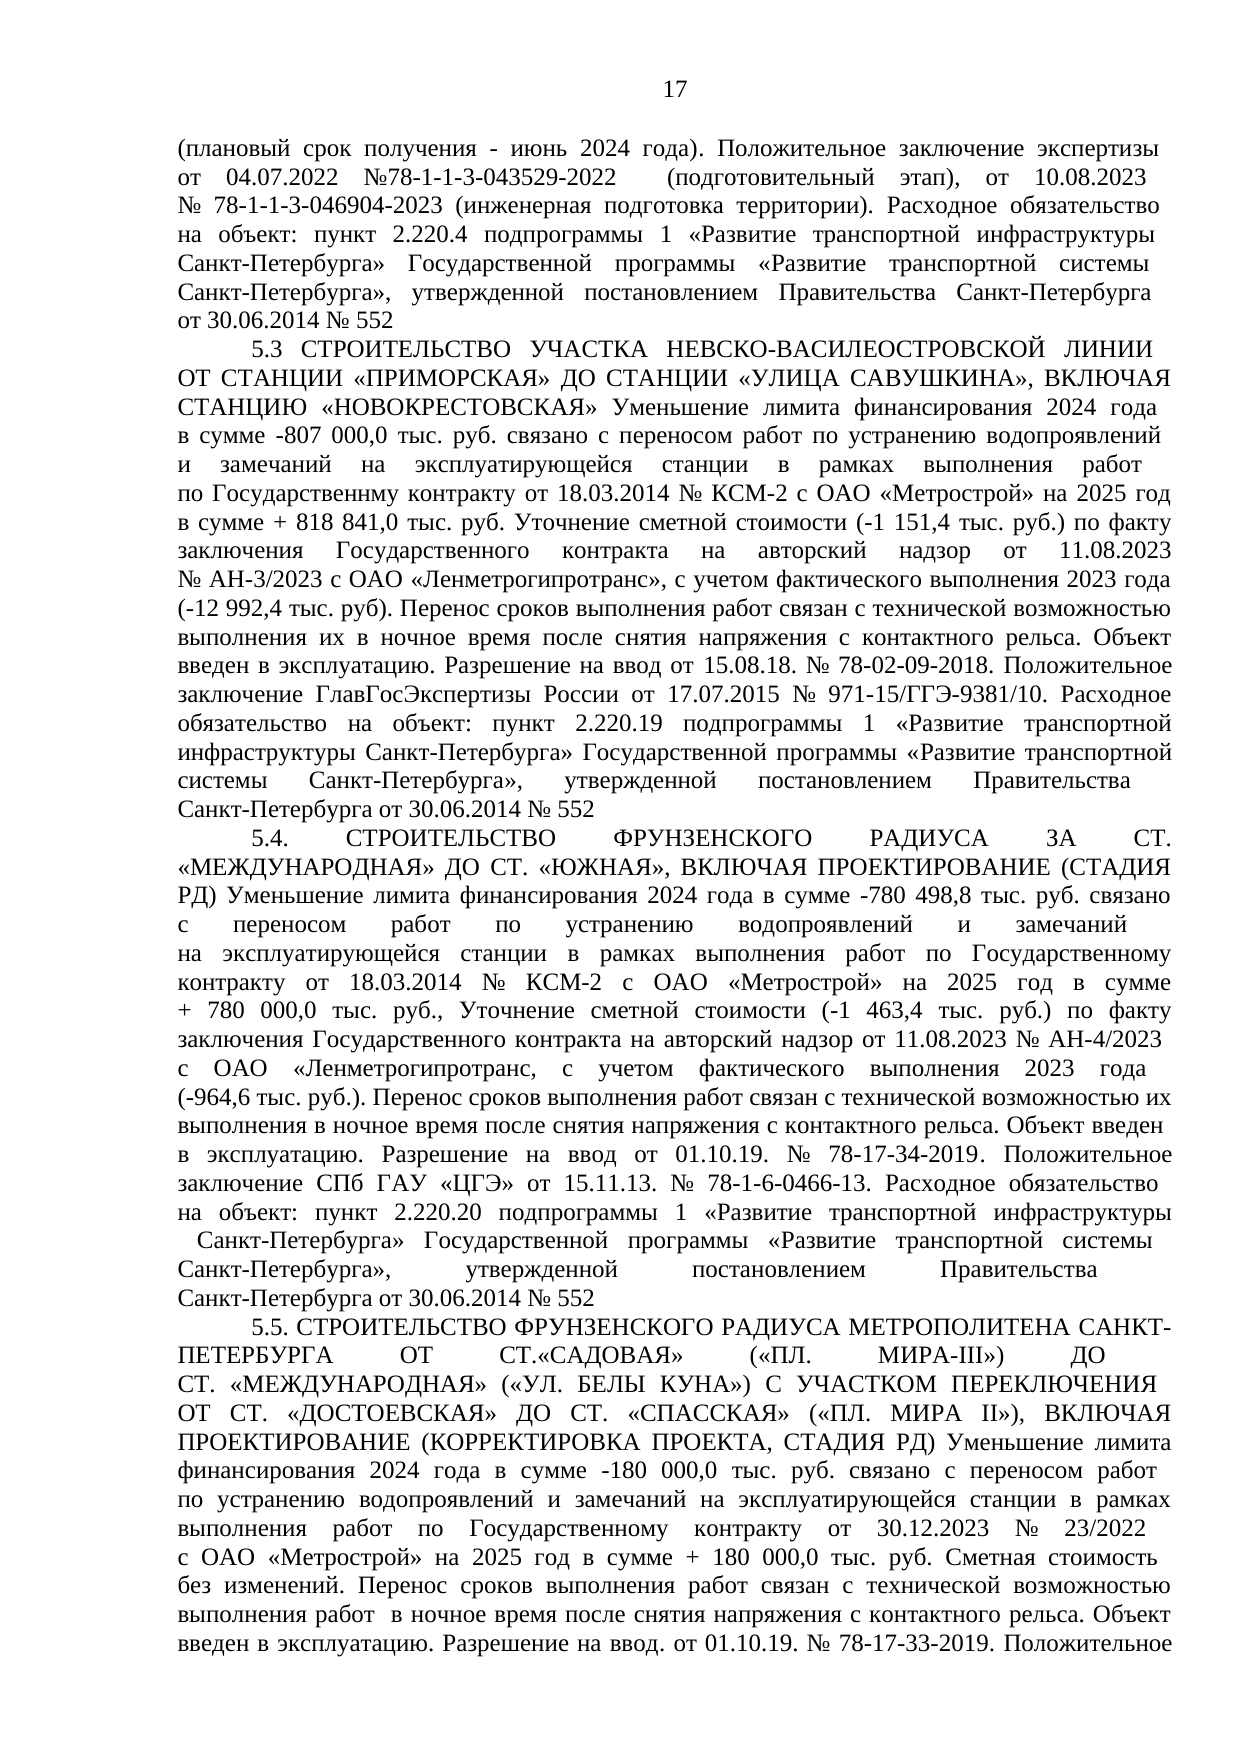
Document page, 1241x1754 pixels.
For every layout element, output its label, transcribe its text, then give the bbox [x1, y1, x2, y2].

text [177, 133, 1172, 334]
text 5.4. СТРОИТЕЛЬСТВО ФРУНЗЕНСКОГО РАДИУСА ЗА СТ. «МЕЖДУНАРОДНАЯ» ДО СТ. «ЮЖНАЯ», ВКЛЮЧАЯ ПРОЕКТИРОВАНИЕ (СТАДИЯ РД) Уменьшение лимита финансирования 2024 года в сумме -780 498,8 тыс. руб. связано с переносом работ по устранению водопроявлений и замечаний на эксплуатирующейся станции в рамках выполнения работ по Государственному контракту от 18.03.2014 № КСМ-2 с ОАО «Метрострой» на 2025 год в сумме + 780 000,0 тыс. руб., Уточнение сметной стоимости (-1 463,4 тыс. руб.) по факту заключения Государственного контракта на авторский надзор от 11.08.2023 № АН-4/2023 с ОАО «Ленметрогипротранс, с учетом фактического выполнения 2023 года (-964,6 тыс. руб.). Перенос сроков выполнения работ связан с технической возможностью их выполнения в ночное время после снятия напряжения с контактного рельса. Объект введен в эксплуатацию. Разрешение на ввод от 01.10.19. № 78-17-34-2019. Положительное заключение СПб ГАУ «ЦГЭ» от 15.11.13. № 78-1-6-0466-13. Расходное обязательство на объект: пункт 2.220.20 подпрограммы 1 «Развитие транспортной инфраструктуры Санкт-Петербурга» Государственной программы «Развитие транспортной системы Санкт-Петербурга», утвержденной постановлением Правительства Санкт-Петербурга от 30.06.2014 № 552 [177, 823, 1172, 1312]
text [177, 1312, 1172, 1657]
text 5.3 СТРОИТЕЛЬСТВО УЧАСТКА НЕВСКО-ВАСИЛЕОСТРОВСКОЙ ЛИНИИ ОТ СТАНЦИИ «ПРИМОРСКАЯ» ДО СТАНЦИИ «УЛИЦА САВУШКИНА», ВКЛЮЧАЯ СТАНЦИЮ «НОВОКРЕСТОВСКАЯ» Уменьшение лимита финансирования 2024 года в сумме -807 000,0 тыс. руб. связано с переносом работ по устранению водопроявлений и замечаний на эксплуатирующейся станции в рамках выполнения работ по Государственнму контракту от 18.03.2014 № КСМ-2 с ОАО «Метрострой» на 2025 год в сумме + 818 841,0 тыс. руб. Уточнение сметной стоимости (-1 151,4 тыс. руб.) по факту заключения Государственного контракта на авторский надзор от 11.08.2023 № АН-3/2023 с ОАО «Ленметрогипротранс», с учетом фактического выполнения 2023 года (-12 992,4 тыс. руб). Перенос сроков выполнения работ связан с технической возможностью выполнения их в ночное время после снятия напряжения с контактного рельса. Объект введен в эксплуатацию. Разрешение на ввод от 15.08.18. № 78-02-09-2018. Положительное заключение ГлавГосЭкспертизы России от 17.07.2015 № 971-15/ГГЭ-9381/10. Расходное обязательство на объект: пункт 2.220.19 подпрограммы 1 «Развитие транспортной инфраструктуры Санкт-Петербурга» Государственной программы «Развитие транспортной системы Санкт-Петербурга», утвержденной постановлением Правительства Санкт-Петербурга от 30.06.2014 № 552 [177, 334, 1172, 823]
